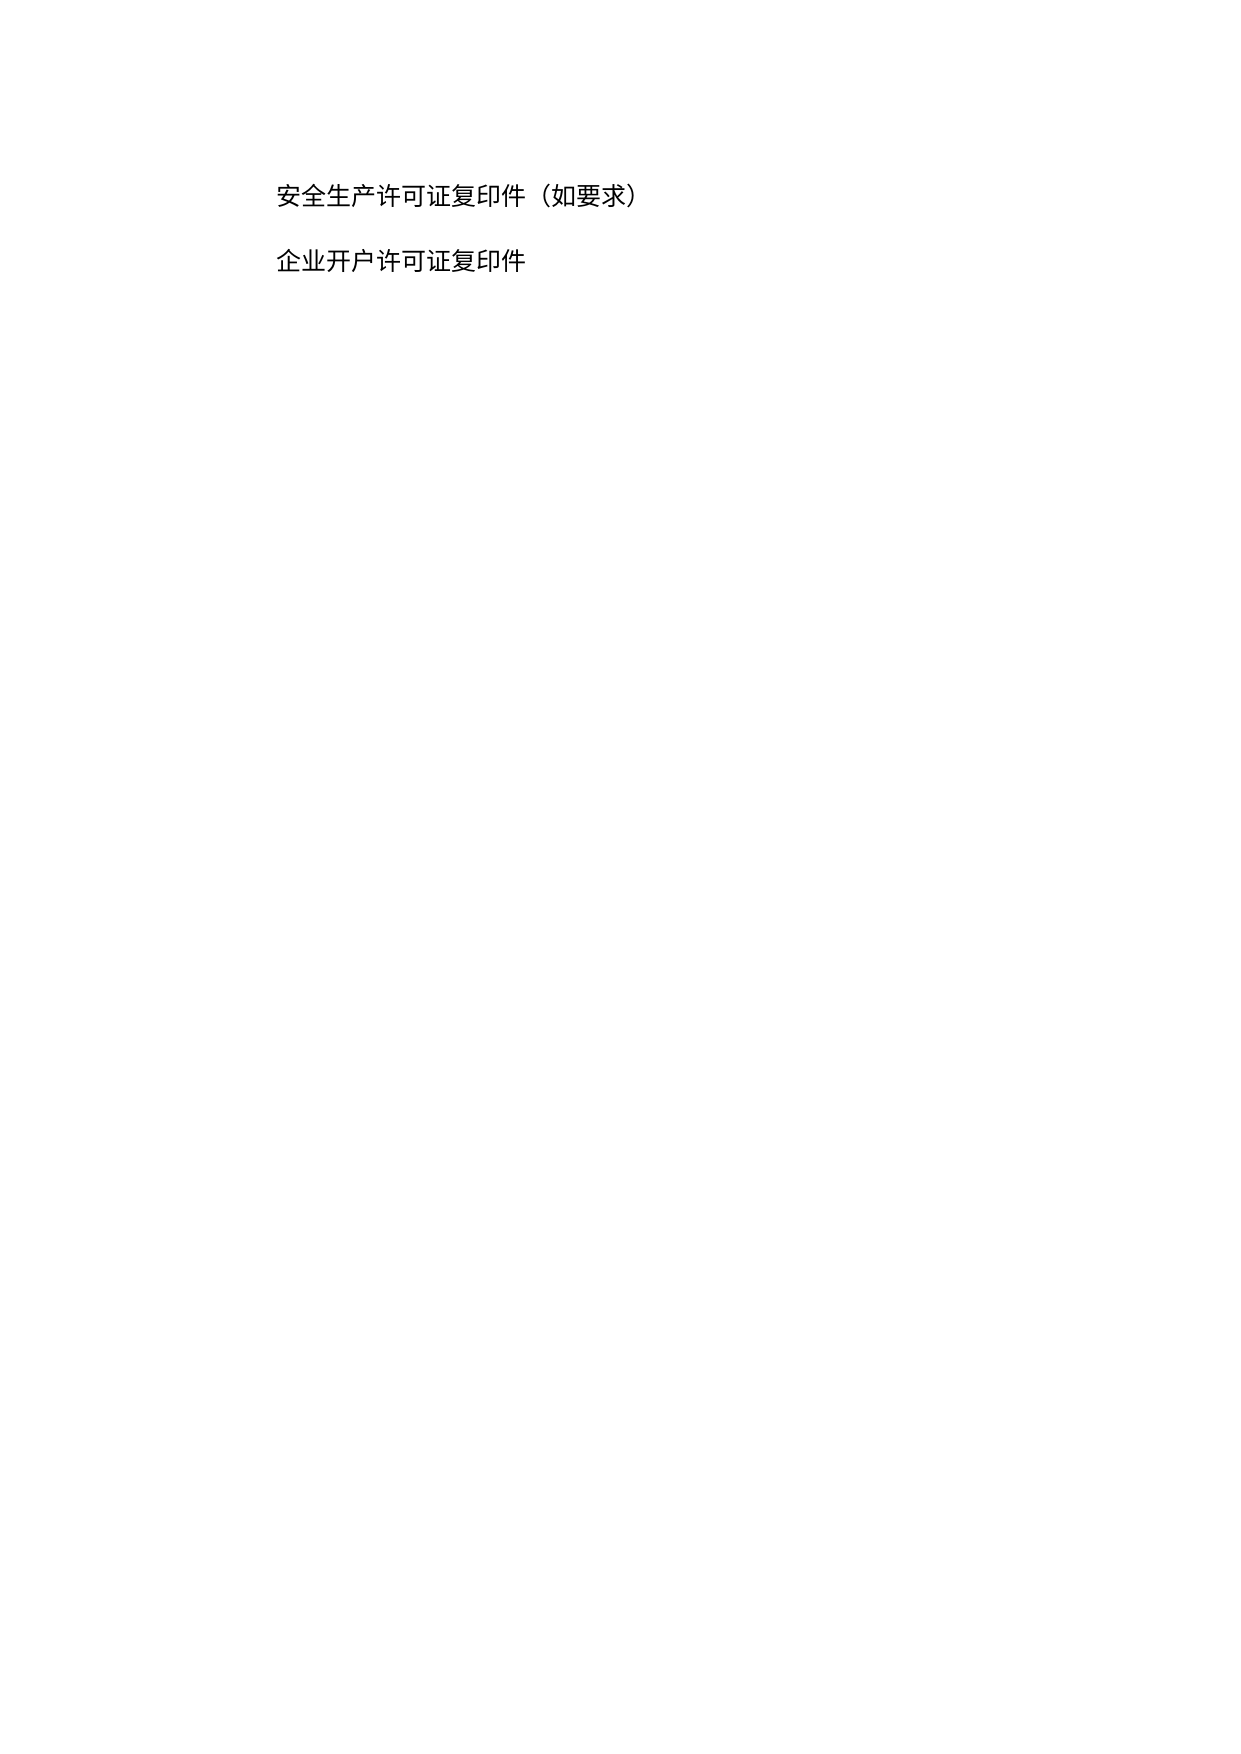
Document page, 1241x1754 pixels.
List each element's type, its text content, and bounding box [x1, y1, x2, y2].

text 企业开户许可证复印件 [187, 227, 1053, 292]
text 安全生产许可证复印件（如要求） [187, 162, 1053, 227]
